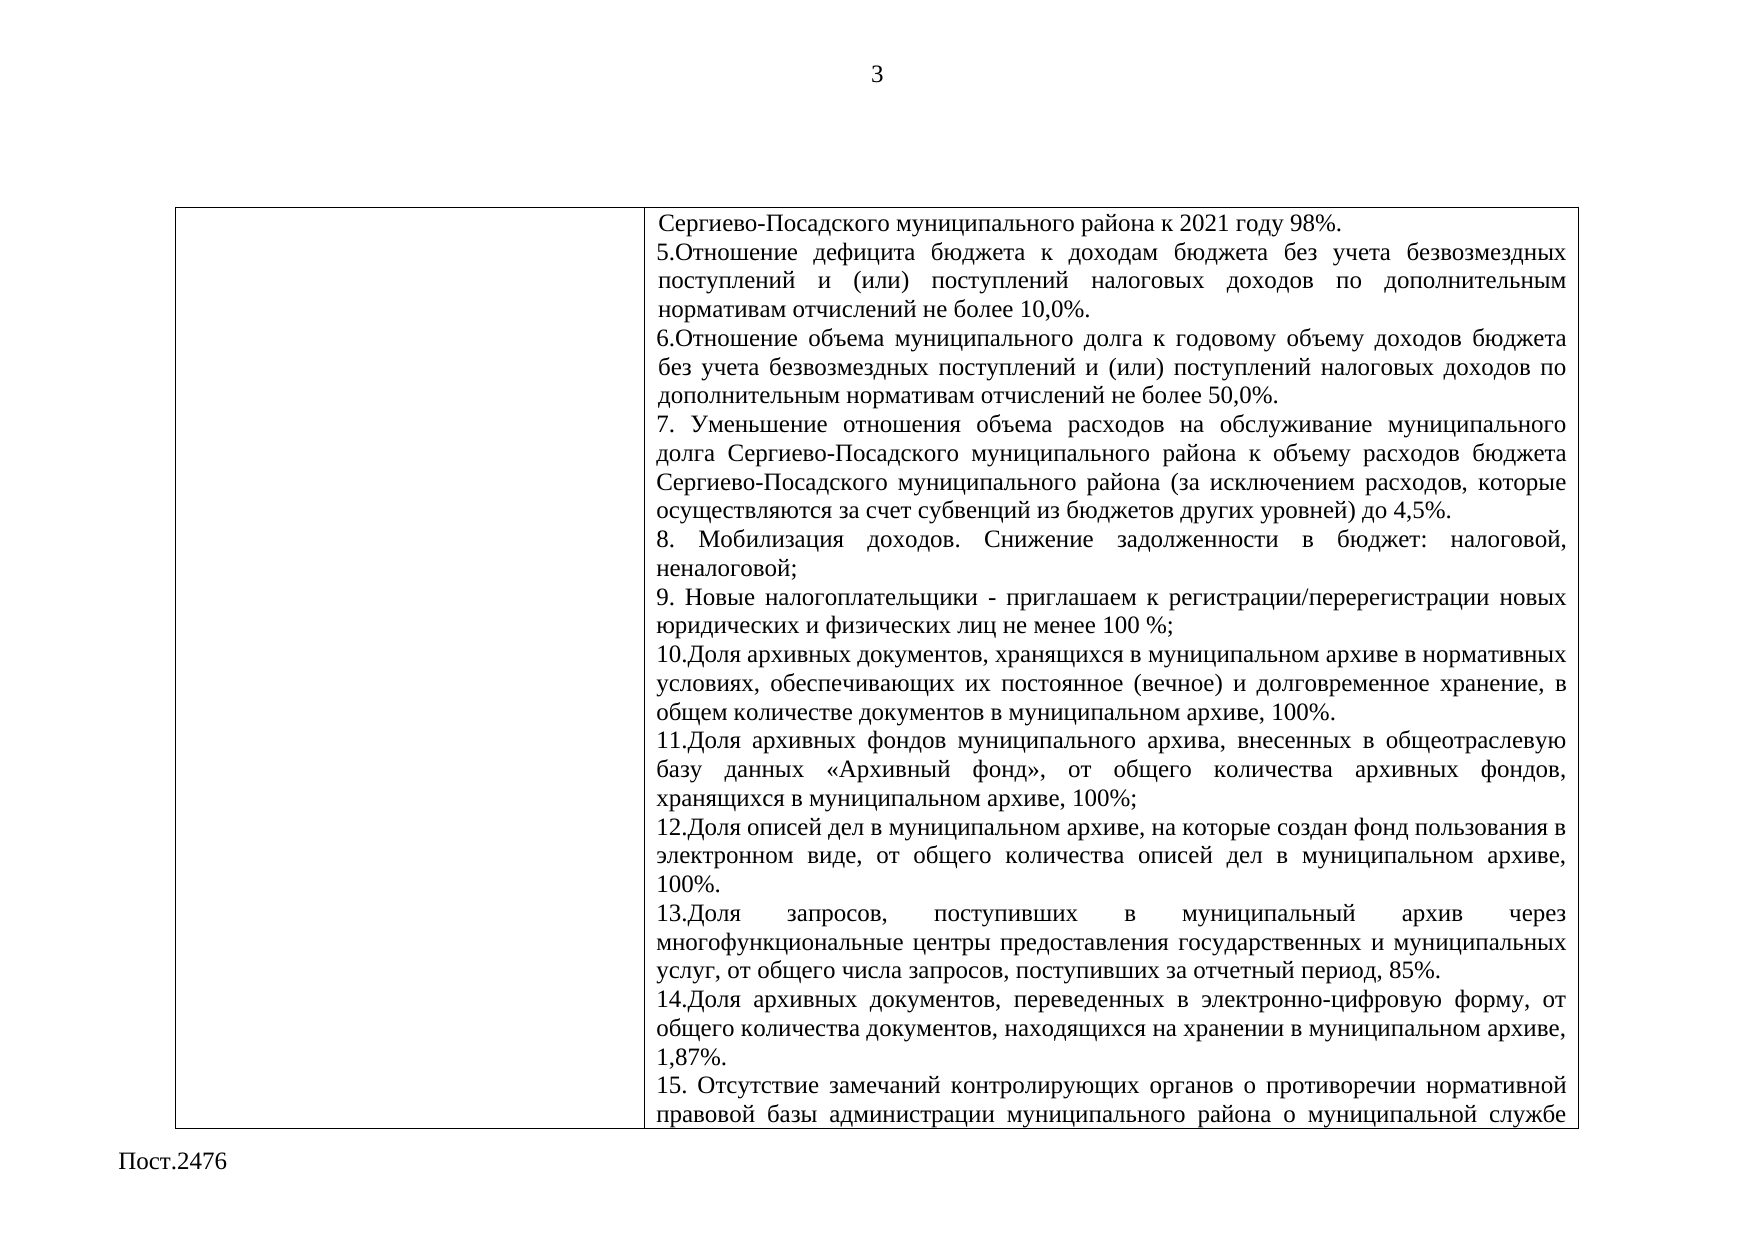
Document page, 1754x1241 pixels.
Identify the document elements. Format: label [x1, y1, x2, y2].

table_cell [645, 208, 1578, 1128]
table_cell [176, 208, 644, 1128]
